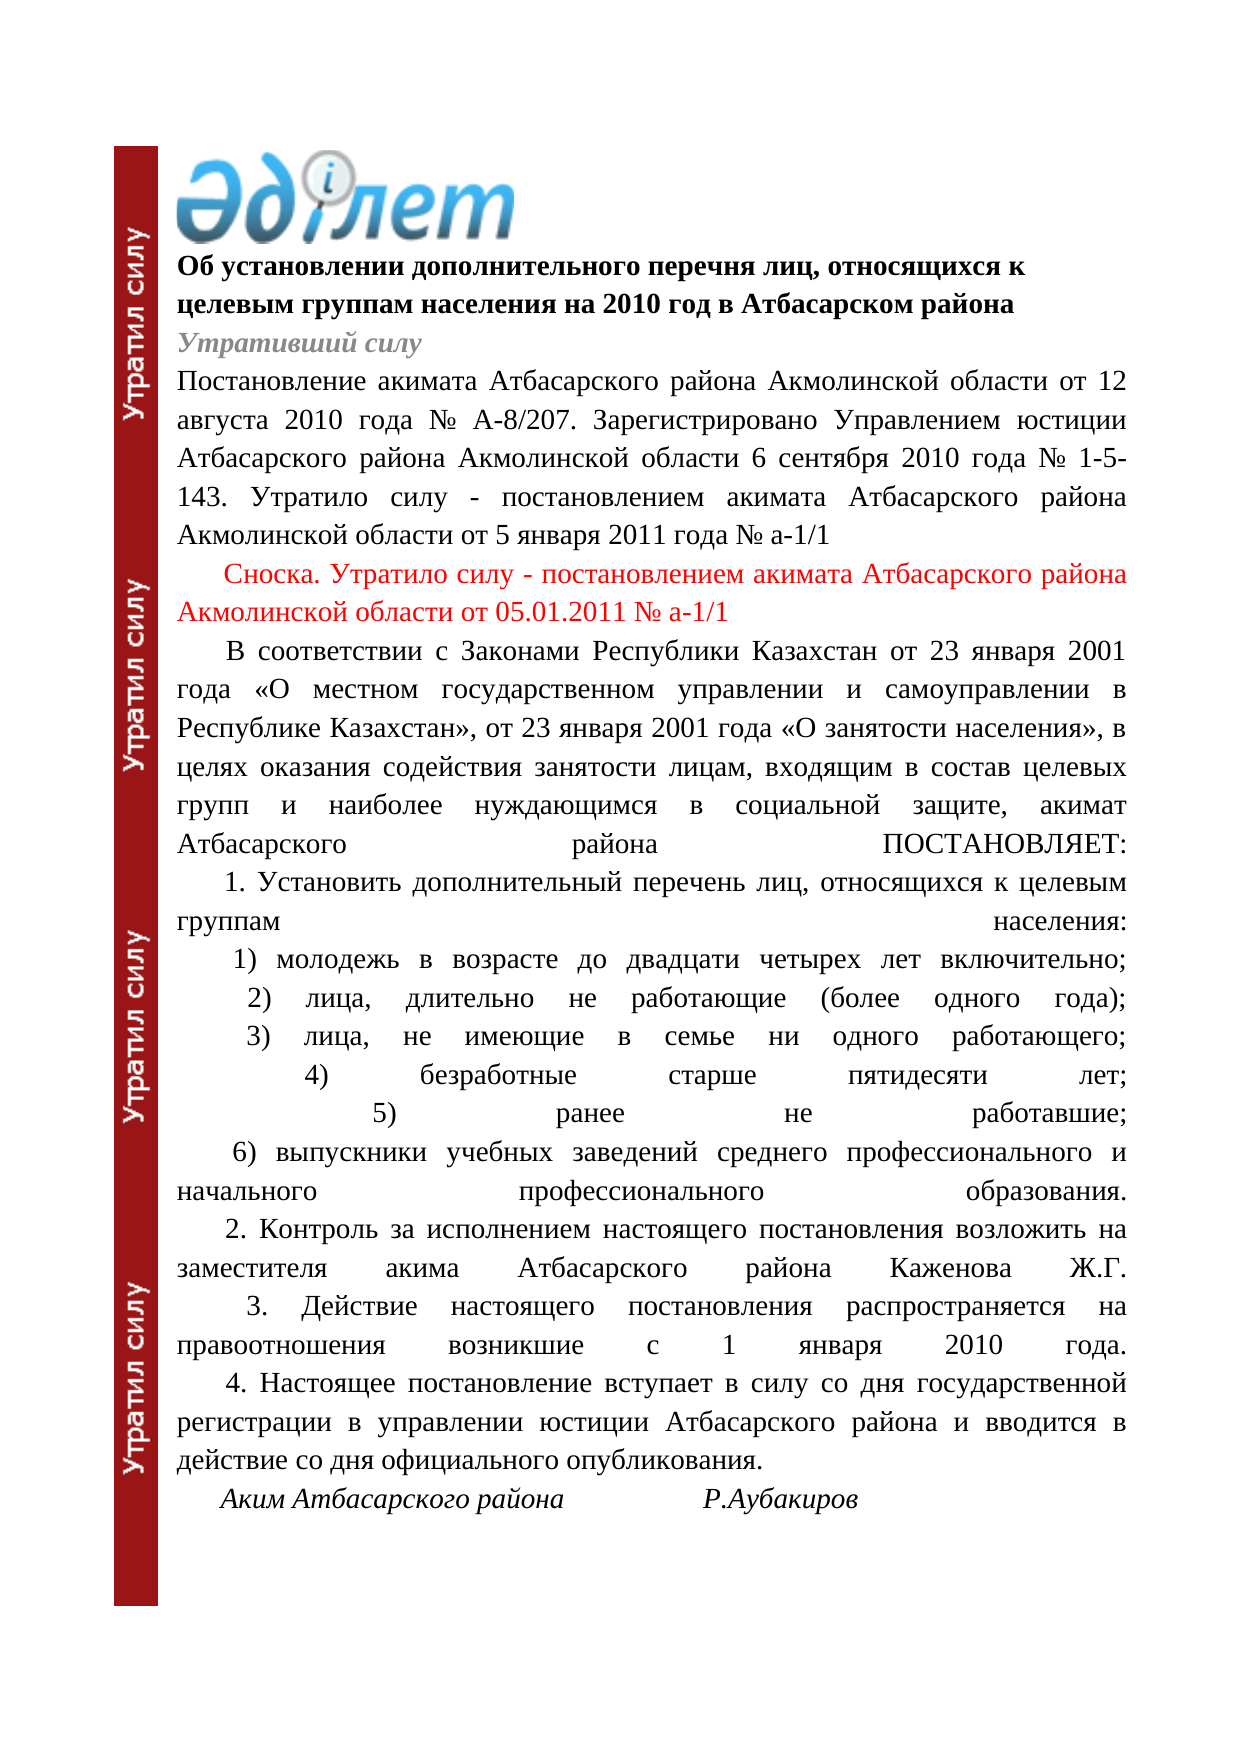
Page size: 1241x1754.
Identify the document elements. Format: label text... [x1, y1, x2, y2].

text В соответствии с Законами Республики Казахстан от 23 января 2001 года «О местном государственном управлении и самоуправлении в Республике Казахстан», от 23 января 2001 года «О занятости населения», в целях оказания содействия занятости лицам, входящим в состав целевых групп и наиболее нуждающимся в социальной защите, акимат Атбасарского района ПОСТАНОВЛЯЕТ: 1. Установить дополнительный перечень лиц, относящихся к целевым группам населения: 1) молодежь в возрасте до двадцати четырех лет включительно; 2) лица, длительно не работающие (более одного года); 3) лица, не имеющие в семье ни одного работающего; 4) безработные старше пятидесяти лет; 5) ранее не работавшие; 6) выпускники учебных заведений среднего профессионального и начального профессионального образования. 2. Контроль за исполнением настоящего постановления возложить на заместителя акима Атбасарского района Каженова Ж.Г. 3. Действие настоящего постановления распространяется на правоотношения возникшие с 1 января 2010 года. 4. Настоящее постановление вступает в силу со дня государственной регистрации в управлении юстиции Атбасарского района и вводится в действие со дня официального опубликования. [112, 633, 1128, 1476]
picture [114, 551, 158, 556]
text Об установлении дополнительного перечня лиц, относящихся к целевым группам населения на 2010 год в Атбасарском района [112, 248, 1128, 320]
picture [176, 150, 515, 244]
picture [114, 358, 158, 363]
text Аким Атбасарского района Р.Аубакиров [112, 1481, 1128, 1514]
picture [114, 146, 158, 248]
picture [114, 628, 158, 633]
picture [114, 1514, 158, 1606]
picture [114, 1476, 158, 1481]
text Постановление акимата Атбасарского района Акмолинской области от 12 августа 2010 года № А-8/207. Зарегистрировано Управлением юстиции Атбасарского района Акмолинской области 6 сентября 2010 года № 1-5-143. Утратило силу - постановлением акимата Атбасарского района Акмолинской области от 5 января 2011 года № а-1/1 [112, 363, 1128, 551]
text Сноска. Утратило силу - постановлением акимата Атбасарского района Акмолинской области от 05.01.2011 № а-1/1 [112, 556, 1128, 628]
picture [114, 320, 158, 325]
text Утративший силу [112, 325, 1128, 358]
